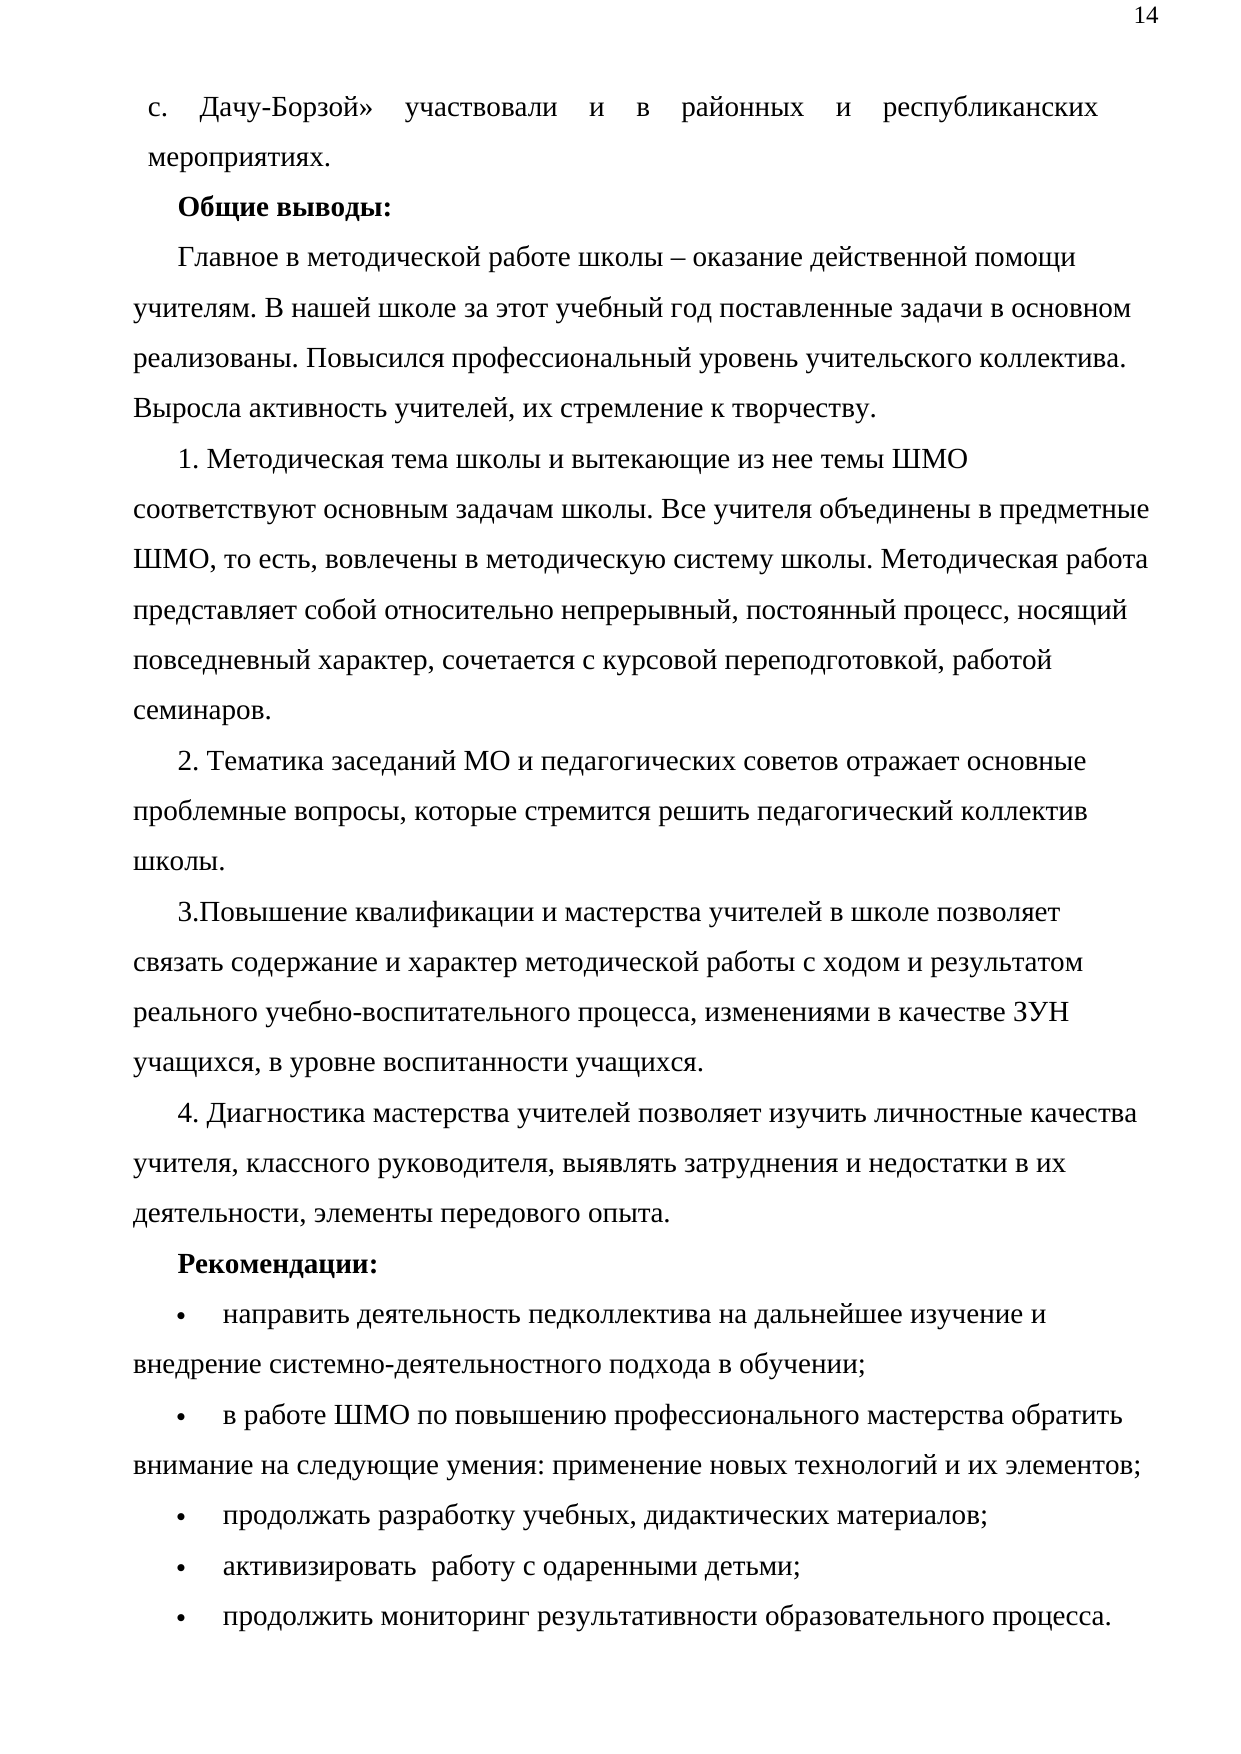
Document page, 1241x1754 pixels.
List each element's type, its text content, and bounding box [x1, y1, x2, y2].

list продолжить мониторинг результативности образовательного процесса. [133, 1598, 1158, 1632]
text 1. Методическая тема школы и вытекающие из нее темы ШМО соответствуют основным задачам школы. Все учителя объединены в предметные ШМО, то есть, вовлечены в методическую систему школы. Методическая работа представляет собой относительно непрерывный, постоянный процесс, носящий повседневный характер, сочетается с курсовой переподготовкой, работой семинаров. [133, 441, 1158, 726]
list активизировать работу с одаренными детьми; [133, 1548, 1158, 1581]
text 3.Повышение квалификации и мастерства учителей в школе позволяет связать содержание и характер методической работы с ходом и результатом реального учебно-воспитательного процесса, изменениями в качестве ЗУН учащихся, в уровне воспитанности учащихся. [133, 894, 1158, 1078]
list в работе ШМО по повышению профессионального мастерства обратить внимание на следующие умения: применение новых технологий и их элементов; [133, 1397, 1158, 1481]
list направить деятельность педколлектива на дальнейшее изучение и внедрение системно-деятельностного подхода в обучении; [133, 1296, 1158, 1380]
text Главное в методической работе школы – оказание действенной помощи учителям. В нашей школе за этот учебный год поставленные задачи в основном реализованы. Повысился профессиональный уровень учительского коллектива. Выросла активность учителей, их стремление к творчеству. [133, 239, 1158, 424]
text 2. Тематика заседаний МО и педагогических советов отражает основные проблемные вопросы, которые стремится решить педагогический коллектив школы. [133, 743, 1158, 877]
text 4. Диагностика мастерства учителей позволяет изучить личностные качества учителя, классного руководителя, выявлять затруднения и недостатки в их деятельности, элементы передового опыта. [133, 1095, 1158, 1229]
text Общие выводы: [133, 189, 1158, 223]
list продолжать разработку учебных, дидактических материалов; [133, 1497, 1158, 1531]
text Рекомендации: [133, 1246, 1158, 1279]
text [148, 89, 1099, 172]
